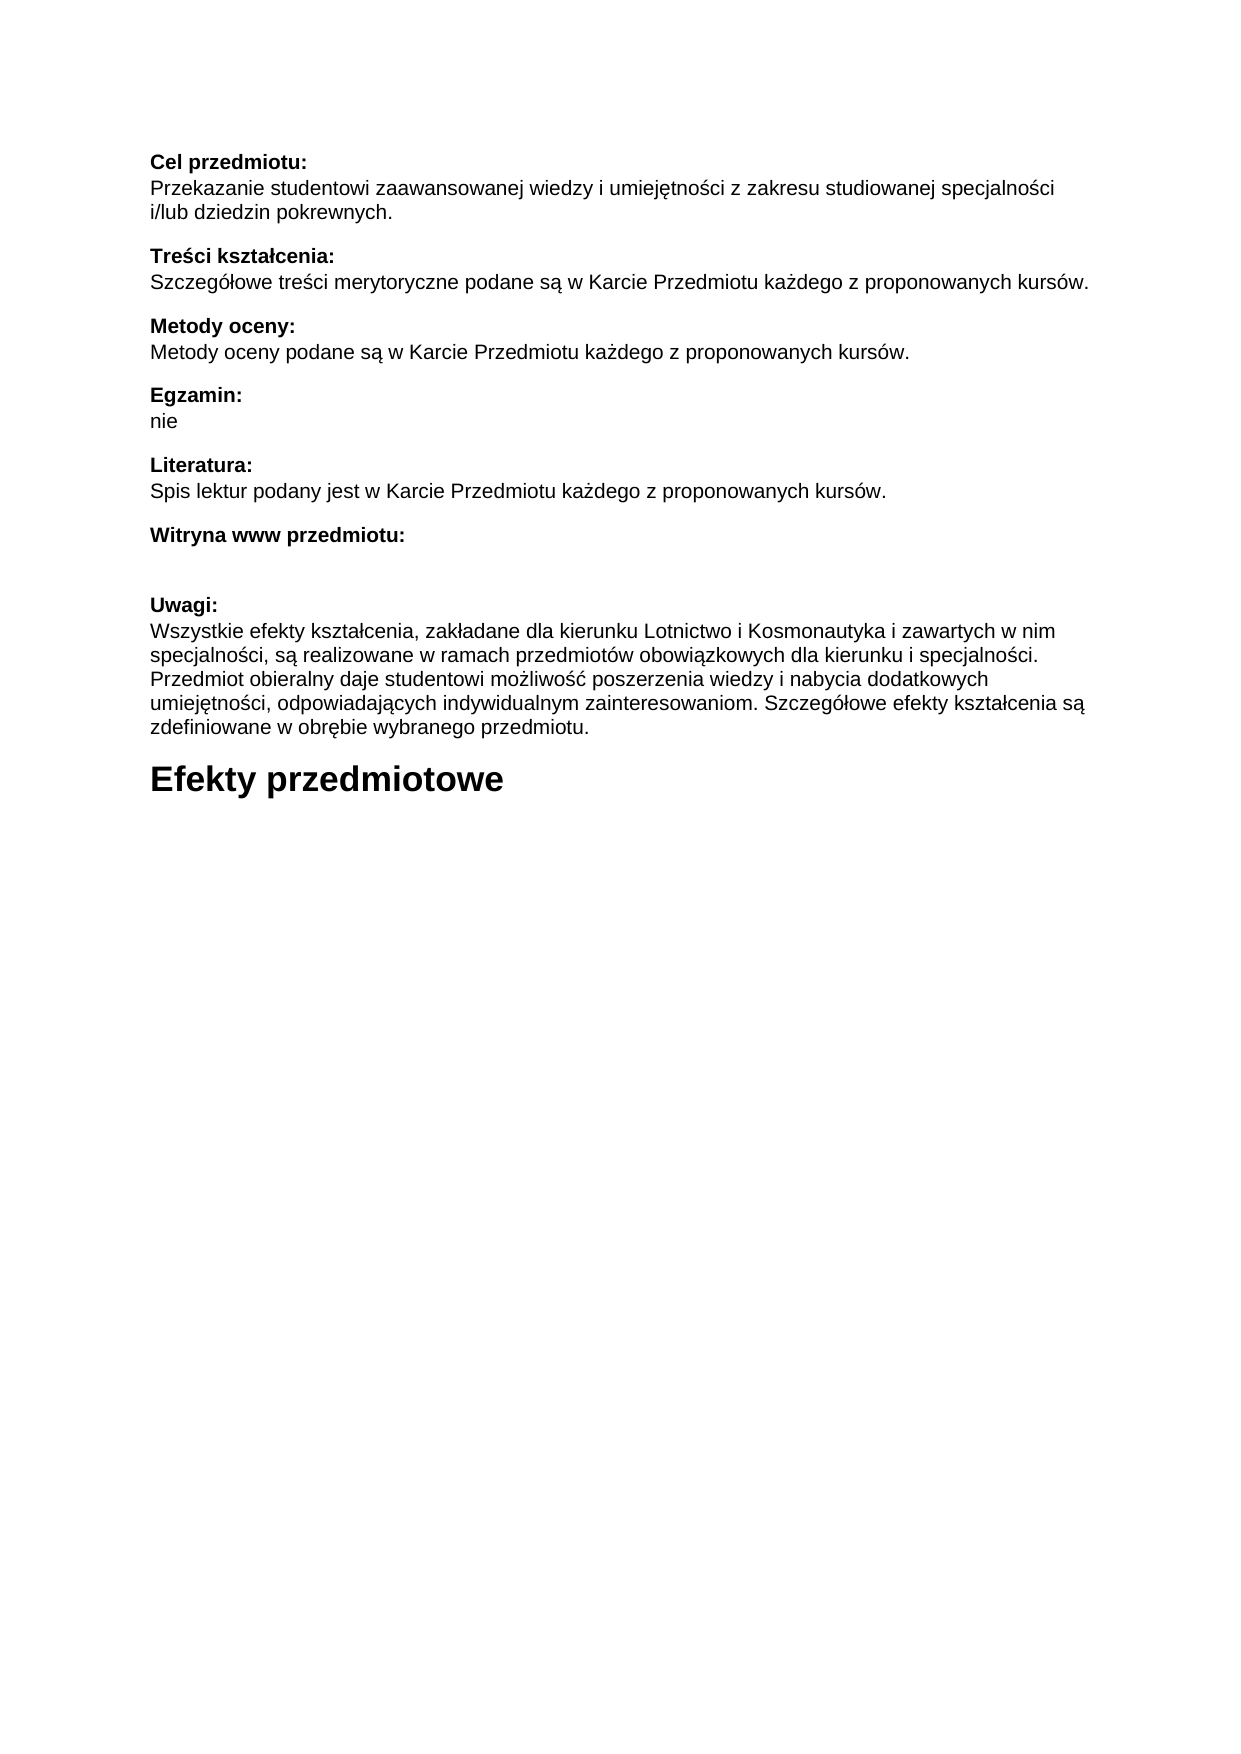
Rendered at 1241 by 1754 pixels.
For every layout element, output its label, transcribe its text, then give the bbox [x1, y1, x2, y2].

subtitle Efekty przedmiotowe [150, 758, 1090, 799]
text Literatura: [150, 453, 1090, 477]
text Metody oceny: [150, 313, 1090, 337]
text Przekazanie studentowi zaawansowanej wiedzy i umiejętności z zakresu studiowanej specjalności i/lub dziedzin pokrewnych. [150, 176, 1090, 224]
text Uwagi: [150, 593, 1090, 617]
text Wszystkie efekty kształcenia, zakładane dla kierunku Lotnictwo i Kosmonautyka i zawartych w nim specjalności, są realizowane w ramach przedmiotów obowiązkowych dla kierunku i specjalności. Przedmiot obieralny daje studentowi możliwość poszerzenia wiedzy i nabycia dodatkowych umiejętności, odpowiadających indywidualnym zainteresowaniom. Szczegółowe efekty kształcenia są zdefiniowane w obrębie wybranego przedmiotu. [150, 619, 1090, 738]
text nie [150, 409, 1090, 433]
text Spis lektur podany jest w Karcie Przedmiotu każdego z proponowanych kursów. [150, 479, 1090, 503]
text Metody oceny podane są w Karcie Przedmiotu każdego z proponowanych kursów. [150, 339, 1090, 363]
text Witryna www przedmiotu: [150, 523, 1090, 547]
text Treści kształcenia: [150, 244, 1090, 268]
text Szczegółowe treści merytoryczne podane są w Karcie Przedmiotu każdego z proponowanych kursów. [150, 270, 1090, 294]
text Cel przedmiotu: [150, 150, 1090, 174]
text Egzamin: [150, 383, 1090, 407]
